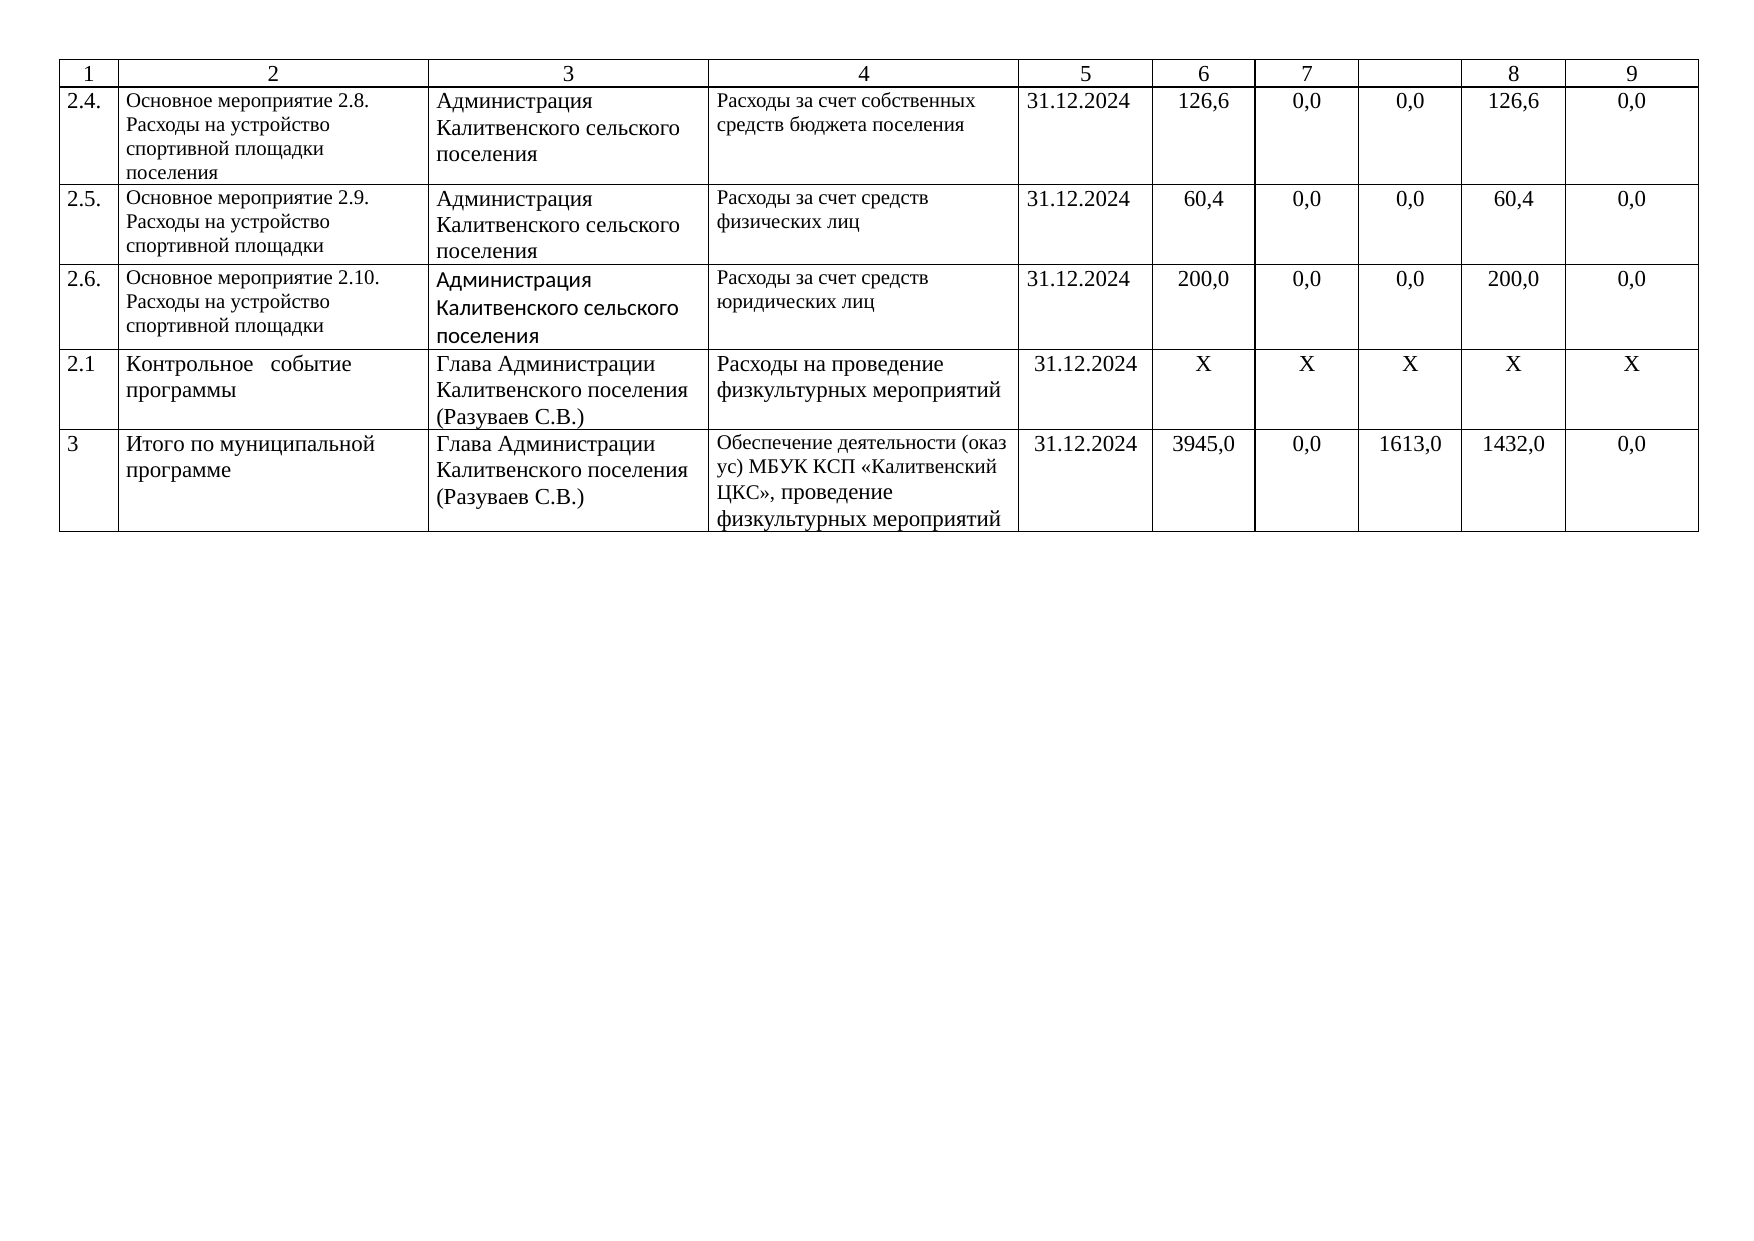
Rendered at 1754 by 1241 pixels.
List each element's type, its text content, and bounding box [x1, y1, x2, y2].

table_cell Глава Администрации Калитвенского поселения (Разуваев С.В.) [429, 430, 708, 531]
table_cell Х [1359, 350, 1461, 429]
table_cell 0,0 [1566, 265, 1698, 349]
table_cell 3945,0 [1153, 430, 1254, 531]
table_cell 31.12.2024 [1019, 88, 1152, 184]
table_cell Обеспечение деятельности (оказ ус) МБУК КСП «Калитвенский ЦКС», проведение физкультурных мероприятий [709, 430, 1018, 531]
table_cell 31.12.2024 [1019, 185, 1152, 264]
table_cell Глава Администрации Калитвенского поселения (Разуваев С.В.) [429, 350, 708, 429]
table_cell 0,0 [1566, 430, 1698, 531]
table_header 7 [1256, 60, 1358, 86]
table_header 5 [1019, 60, 1152, 86]
table_cell 200,0 [1462, 265, 1565, 349]
table_cell X [1566, 350, 1698, 429]
table_cell 0,0 [1359, 185, 1461, 264]
table_cell 2.5. [60, 185, 118, 264]
table_cell Расходы за счет средств физических лиц [709, 185, 1018, 264]
table_cell Расходы за счет собственных средств бюджета поселения [709, 88, 1018, 184]
table_cell Основное мероприятие 2.10. Расходы на устройство спортивной площадки [119, 265, 428, 349]
table_cell 2.1 [60, 350, 118, 429]
table_cell Администрация Калитвенского сельского поселения [429, 185, 708, 264]
table_cell 3 [60, 430, 118, 531]
table_cell 200,0 [1153, 265, 1254, 349]
table_cell 2.6. [60, 265, 118, 349]
table_header 6 [1153, 60, 1254, 86]
table_cell 60,4 [1462, 185, 1565, 264]
table_cell Расходы на проведение физкультурных мероприятий [709, 350, 1018, 429]
table_cell 126,6 [1462, 88, 1565, 184]
table_cell 0,0 [1566, 88, 1698, 184]
table_cell X [1153, 350, 1254, 429]
table_cell 31.12.2024 [1019, 430, 1152, 531]
table_cell Расходы за счет средств юридических лиц [709, 265, 1018, 349]
table_cell 126,6 [1153, 88, 1254, 184]
table_cell 60,4 [1153, 185, 1254, 264]
table_header 3 [429, 60, 708, 86]
table_cell 0,0 [1566, 185, 1698, 264]
table_cell 31.12.2024 [1019, 350, 1152, 429]
table_cell 0,0 [1256, 185, 1358, 264]
table_header [1359, 60, 1461, 86]
table_cell Контрольное событие программы [119, 350, 428, 429]
table_cell Основное мероприятие 2.9. Расходы на устройство спортивной площадки [119, 185, 428, 264]
table_header 2 [119, 60, 428, 86]
table_cell X [1462, 350, 1565, 429]
table_header 4 [709, 60, 1018, 86]
table_cell Администрация Калитвенского сельского поселения [429, 265, 708, 349]
table_cell 0,0 [1359, 88, 1461, 184]
table_cell Основное мероприятие 2.8. Расходы на устройство спортивной площадки поселения [119, 88, 428, 184]
table_cell Итого по муниципальной программе [119, 430, 428, 531]
table_header 8 [1462, 60, 1565, 86]
table_header 1 [60, 60, 118, 86]
table_cell 0,0 [1256, 88, 1358, 184]
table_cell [429, 88, 708, 184]
table_cell X [1256, 350, 1358, 429]
table_cell 0,0 [1256, 430, 1358, 531]
table_cell 0,0 [1256, 265, 1358, 349]
table_cell 1613,0 [1359, 430, 1461, 531]
table_cell 31.12.2024 [1019, 265, 1152, 349]
table_header 9 [1566, 60, 1698, 86]
table_cell 2.4. [60, 88, 118, 184]
table_cell 0,0 [1359, 265, 1461, 349]
table_cell 1432,0 [1462, 430, 1565, 531]
